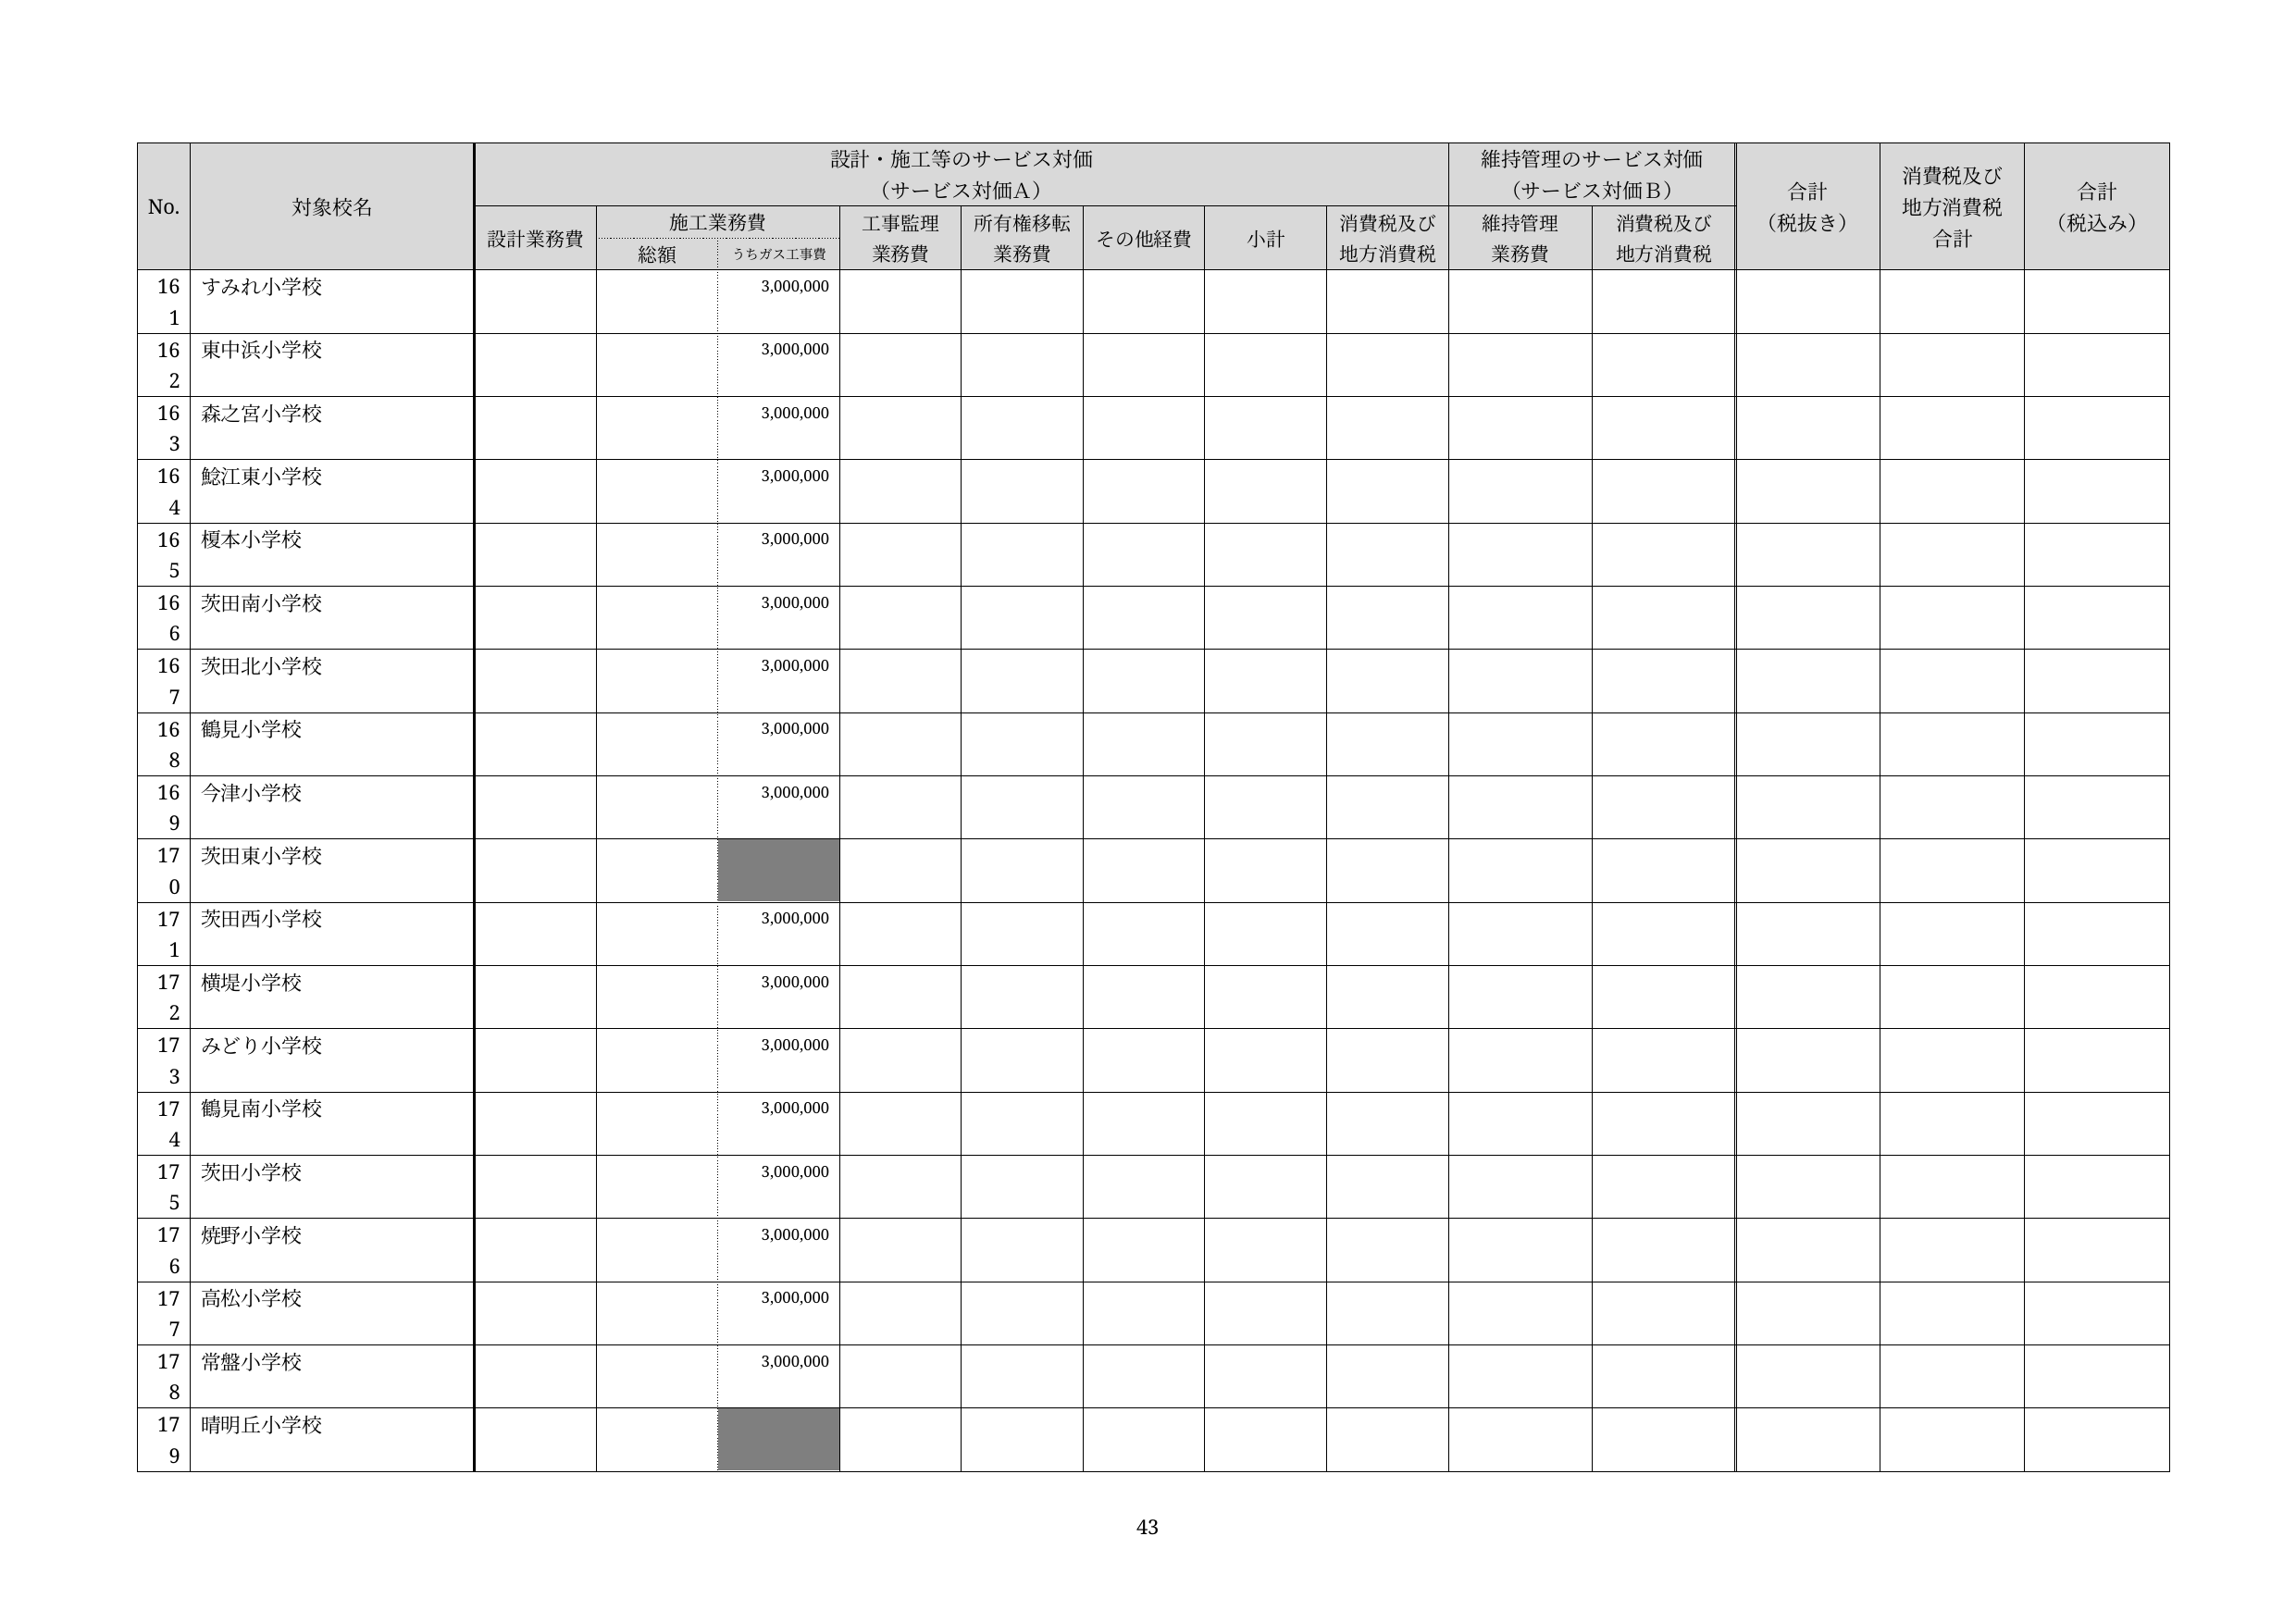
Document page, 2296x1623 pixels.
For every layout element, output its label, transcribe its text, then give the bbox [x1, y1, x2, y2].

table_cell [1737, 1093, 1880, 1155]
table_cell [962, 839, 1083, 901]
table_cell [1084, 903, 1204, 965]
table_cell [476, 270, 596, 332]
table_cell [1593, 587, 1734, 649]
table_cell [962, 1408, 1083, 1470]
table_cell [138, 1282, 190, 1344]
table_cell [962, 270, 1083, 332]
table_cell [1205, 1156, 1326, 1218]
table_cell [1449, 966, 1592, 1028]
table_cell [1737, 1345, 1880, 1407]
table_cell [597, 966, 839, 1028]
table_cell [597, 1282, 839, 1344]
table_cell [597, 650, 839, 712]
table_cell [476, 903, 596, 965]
table_cell うちガス工事費 [718, 238, 839, 269]
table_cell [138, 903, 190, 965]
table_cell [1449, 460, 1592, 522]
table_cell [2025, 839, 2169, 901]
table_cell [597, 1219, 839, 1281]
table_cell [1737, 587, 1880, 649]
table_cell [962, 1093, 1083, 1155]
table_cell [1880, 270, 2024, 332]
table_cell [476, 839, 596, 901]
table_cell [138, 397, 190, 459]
table_header 合計 （税抜き） [1737, 143, 1880, 269]
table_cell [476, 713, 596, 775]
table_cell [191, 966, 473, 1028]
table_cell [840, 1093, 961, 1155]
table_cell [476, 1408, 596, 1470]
table_header 維持管理のサービス対価 （サービス対価Ｂ） [1449, 143, 1734, 205]
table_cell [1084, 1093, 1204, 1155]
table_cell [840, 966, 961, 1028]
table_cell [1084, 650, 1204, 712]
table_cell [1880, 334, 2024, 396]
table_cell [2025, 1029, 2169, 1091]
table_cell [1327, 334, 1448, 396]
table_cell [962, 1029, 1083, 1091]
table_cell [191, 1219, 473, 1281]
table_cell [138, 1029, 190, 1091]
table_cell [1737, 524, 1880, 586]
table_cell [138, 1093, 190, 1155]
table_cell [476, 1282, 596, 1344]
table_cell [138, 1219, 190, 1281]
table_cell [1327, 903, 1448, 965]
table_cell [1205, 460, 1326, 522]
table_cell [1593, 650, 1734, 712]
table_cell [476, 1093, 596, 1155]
table_cell 設計業務費 [476, 206, 596, 269]
table_header 消費税及び 地方消費税 合計 [1880, 143, 2024, 269]
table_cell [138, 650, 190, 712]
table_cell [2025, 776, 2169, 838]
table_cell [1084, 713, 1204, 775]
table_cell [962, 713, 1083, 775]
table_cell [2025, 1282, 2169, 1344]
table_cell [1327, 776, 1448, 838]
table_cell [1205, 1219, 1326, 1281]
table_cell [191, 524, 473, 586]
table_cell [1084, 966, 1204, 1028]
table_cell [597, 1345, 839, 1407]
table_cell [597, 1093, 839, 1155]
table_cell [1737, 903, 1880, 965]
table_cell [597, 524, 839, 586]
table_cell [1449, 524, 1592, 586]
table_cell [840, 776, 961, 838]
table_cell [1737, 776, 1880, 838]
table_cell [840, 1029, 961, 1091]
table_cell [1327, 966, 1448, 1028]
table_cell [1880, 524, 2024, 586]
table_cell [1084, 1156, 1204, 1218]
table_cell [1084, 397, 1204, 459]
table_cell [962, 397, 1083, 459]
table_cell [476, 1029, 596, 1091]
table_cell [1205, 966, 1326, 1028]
table_cell 維持管理 業務費 [1449, 206, 1592, 269]
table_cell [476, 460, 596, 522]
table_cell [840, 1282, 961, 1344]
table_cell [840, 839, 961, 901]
table_cell 小計 [1205, 206, 1326, 269]
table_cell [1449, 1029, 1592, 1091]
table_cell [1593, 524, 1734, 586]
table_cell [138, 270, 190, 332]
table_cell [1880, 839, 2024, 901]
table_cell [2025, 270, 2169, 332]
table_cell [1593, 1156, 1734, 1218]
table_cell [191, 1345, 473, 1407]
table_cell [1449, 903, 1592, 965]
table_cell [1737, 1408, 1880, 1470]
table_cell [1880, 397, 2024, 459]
table_cell その他経費 [1084, 206, 1204, 269]
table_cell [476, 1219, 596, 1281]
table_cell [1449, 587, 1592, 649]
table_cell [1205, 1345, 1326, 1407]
table_cell 所有権移転 業務費 [962, 206, 1083, 269]
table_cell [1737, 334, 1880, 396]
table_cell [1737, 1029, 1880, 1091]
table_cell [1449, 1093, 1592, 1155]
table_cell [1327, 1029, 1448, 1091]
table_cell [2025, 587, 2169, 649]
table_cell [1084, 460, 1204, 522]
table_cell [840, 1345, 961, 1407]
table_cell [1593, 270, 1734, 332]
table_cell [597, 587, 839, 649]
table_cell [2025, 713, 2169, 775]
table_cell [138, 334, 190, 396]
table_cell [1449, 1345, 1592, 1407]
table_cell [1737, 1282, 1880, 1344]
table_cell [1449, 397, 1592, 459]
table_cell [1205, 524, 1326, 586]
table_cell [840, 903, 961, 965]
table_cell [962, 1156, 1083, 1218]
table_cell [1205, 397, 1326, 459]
table_cell 消費税及び 地方消費税 [1593, 206, 1734, 269]
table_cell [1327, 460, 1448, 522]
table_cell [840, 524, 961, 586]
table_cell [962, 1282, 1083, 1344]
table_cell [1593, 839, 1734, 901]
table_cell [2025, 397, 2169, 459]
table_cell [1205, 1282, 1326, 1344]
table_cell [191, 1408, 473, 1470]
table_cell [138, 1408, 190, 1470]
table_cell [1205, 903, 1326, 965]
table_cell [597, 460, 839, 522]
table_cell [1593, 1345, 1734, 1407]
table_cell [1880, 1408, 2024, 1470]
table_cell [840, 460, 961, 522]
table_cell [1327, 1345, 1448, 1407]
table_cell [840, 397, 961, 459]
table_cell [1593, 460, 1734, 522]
table_header 合計 （税込み） [2025, 143, 2169, 269]
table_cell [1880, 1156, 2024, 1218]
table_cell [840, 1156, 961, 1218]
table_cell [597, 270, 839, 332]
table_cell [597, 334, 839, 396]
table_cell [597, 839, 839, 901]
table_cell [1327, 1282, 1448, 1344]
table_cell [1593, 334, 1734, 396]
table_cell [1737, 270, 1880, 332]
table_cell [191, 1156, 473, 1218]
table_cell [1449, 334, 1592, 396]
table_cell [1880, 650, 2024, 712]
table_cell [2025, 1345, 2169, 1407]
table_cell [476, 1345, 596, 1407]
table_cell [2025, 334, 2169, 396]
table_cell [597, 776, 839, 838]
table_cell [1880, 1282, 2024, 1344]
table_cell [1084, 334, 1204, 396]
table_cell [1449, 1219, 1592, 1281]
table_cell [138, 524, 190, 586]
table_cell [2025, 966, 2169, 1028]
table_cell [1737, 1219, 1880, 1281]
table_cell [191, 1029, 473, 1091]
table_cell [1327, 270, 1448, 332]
table_cell 施工業務費 [597, 206, 839, 238]
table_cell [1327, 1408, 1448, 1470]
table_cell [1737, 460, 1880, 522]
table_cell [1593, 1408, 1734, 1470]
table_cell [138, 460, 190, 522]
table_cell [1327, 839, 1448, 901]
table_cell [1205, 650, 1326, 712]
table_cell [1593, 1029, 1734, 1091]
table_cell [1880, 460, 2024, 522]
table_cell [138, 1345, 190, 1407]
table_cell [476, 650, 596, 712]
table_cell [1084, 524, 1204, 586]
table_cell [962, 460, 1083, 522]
table_cell 総額 [597, 238, 718, 269]
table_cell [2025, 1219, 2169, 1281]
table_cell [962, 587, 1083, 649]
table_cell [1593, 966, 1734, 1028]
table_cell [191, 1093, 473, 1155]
table_header No. [138, 143, 190, 269]
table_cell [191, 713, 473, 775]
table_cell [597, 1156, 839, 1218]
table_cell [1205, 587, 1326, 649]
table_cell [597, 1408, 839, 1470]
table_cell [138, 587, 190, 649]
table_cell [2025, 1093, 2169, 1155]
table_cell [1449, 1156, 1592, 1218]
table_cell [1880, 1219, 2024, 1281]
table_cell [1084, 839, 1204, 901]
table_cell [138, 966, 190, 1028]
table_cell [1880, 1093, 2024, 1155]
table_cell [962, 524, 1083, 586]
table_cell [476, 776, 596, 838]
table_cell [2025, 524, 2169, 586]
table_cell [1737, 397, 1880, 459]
table_header 設計・施工等のサービス対価 （サービス対価Ａ） [476, 143, 1448, 205]
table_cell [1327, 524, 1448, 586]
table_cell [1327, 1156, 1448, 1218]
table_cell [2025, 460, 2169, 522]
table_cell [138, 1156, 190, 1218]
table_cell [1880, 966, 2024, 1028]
table_cell 工事監理 業務費 [840, 206, 961, 269]
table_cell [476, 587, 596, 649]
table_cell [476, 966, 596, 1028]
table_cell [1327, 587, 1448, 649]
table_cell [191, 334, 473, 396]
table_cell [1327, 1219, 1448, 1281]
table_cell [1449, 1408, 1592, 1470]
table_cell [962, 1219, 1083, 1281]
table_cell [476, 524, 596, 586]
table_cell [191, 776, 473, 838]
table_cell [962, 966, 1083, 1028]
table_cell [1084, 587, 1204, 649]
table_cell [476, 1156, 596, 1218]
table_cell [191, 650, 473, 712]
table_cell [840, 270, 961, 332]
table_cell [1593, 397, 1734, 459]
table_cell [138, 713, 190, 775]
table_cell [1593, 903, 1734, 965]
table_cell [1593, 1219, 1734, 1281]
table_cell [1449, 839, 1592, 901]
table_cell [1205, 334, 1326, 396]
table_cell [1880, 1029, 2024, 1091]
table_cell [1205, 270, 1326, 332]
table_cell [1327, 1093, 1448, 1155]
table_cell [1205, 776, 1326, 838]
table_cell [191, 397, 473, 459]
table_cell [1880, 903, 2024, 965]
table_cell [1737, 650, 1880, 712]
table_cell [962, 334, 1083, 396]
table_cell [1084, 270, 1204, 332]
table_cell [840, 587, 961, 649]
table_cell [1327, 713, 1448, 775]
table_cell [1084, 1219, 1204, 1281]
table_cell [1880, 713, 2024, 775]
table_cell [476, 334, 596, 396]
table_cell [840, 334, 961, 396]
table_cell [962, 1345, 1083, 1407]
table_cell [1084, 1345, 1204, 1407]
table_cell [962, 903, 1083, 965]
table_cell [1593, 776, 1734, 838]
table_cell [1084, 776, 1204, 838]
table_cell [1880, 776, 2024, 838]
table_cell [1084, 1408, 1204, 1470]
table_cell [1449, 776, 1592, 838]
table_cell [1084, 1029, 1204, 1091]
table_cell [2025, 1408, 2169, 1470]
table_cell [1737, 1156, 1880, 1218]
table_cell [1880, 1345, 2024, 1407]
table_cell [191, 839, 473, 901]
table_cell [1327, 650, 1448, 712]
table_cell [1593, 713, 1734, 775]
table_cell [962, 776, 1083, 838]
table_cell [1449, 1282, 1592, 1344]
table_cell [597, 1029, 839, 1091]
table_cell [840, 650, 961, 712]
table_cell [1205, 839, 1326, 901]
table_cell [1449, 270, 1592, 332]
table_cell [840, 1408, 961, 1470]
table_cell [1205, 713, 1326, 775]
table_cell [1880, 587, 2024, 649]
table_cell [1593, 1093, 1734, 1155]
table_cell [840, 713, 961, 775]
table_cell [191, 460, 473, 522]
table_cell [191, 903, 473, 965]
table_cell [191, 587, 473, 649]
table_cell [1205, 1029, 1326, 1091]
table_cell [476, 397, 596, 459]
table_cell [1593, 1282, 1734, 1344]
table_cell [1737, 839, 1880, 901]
table_cell 消費税及び 地方消費税 [1327, 206, 1448, 269]
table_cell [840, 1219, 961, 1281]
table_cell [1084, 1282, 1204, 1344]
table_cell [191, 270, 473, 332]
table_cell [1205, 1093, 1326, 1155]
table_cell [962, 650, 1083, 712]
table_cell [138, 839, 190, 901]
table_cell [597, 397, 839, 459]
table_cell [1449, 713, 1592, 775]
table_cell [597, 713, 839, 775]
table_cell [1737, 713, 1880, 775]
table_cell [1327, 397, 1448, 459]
table_header 対象校名 [191, 143, 473, 269]
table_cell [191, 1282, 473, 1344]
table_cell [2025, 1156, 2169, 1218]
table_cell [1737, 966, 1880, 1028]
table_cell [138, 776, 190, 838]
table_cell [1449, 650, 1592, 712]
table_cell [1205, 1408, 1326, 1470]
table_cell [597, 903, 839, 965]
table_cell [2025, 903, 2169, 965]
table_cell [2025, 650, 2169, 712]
